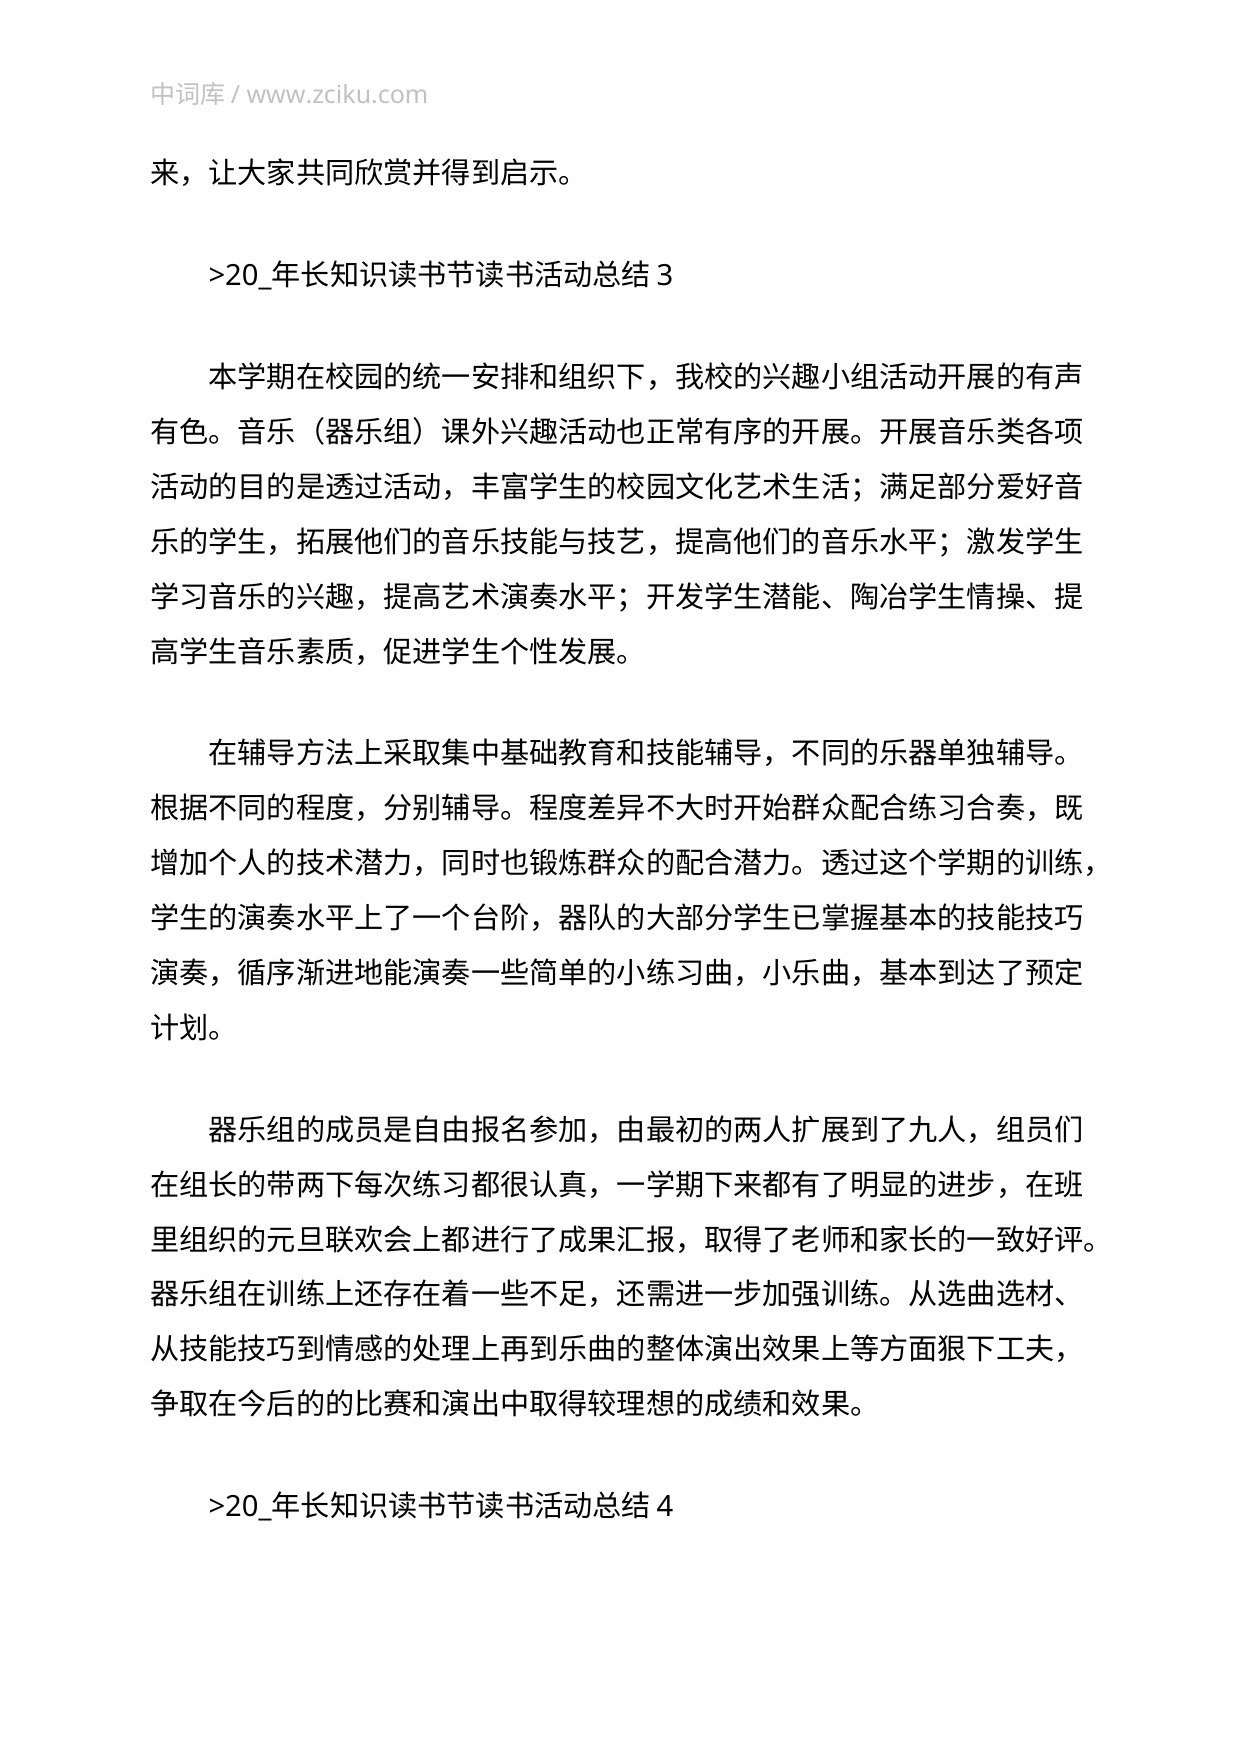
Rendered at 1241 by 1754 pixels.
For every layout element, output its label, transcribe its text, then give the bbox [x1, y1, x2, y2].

text >20_年长知识读书节读书活动总结4 [150, 1482, 1090, 1525]
text 本学期在校园的统一安排和组织下，我校的兴趣小组活动开展的有声有色。音乐（器乐组）课外兴趣活动也正常有序的开展。开展音乐类各项活动的目的是透过活动，丰富学生的校园文化艺术生活；满足部分爱好音乐的学生，拓展他们的音乐技能与技艺，提高他们的音乐水平；激发学生学习音乐的兴趣，提高艺术演奏水平；开发学生潜能、陶冶学生情操、提高学生音乐素质，促进学生个性发展。 [150, 354, 1090, 671]
text >20_年长知识读书节读书活动总结3 [150, 252, 1090, 294]
text 器乐组的成员是自由报名参加，由最初的两人扩展到了九人，组员们在组长的带两下每次练习都很认真，一学期下来都有了明显的进步，在班里组织的元旦联欢会上都进行了成果汇报，取得了老师和家长的一致好评。器乐组在训练上还存在着一些不足，还需进一步加强训练。从选曲选材、从技能技巧到情感的处理上再到乐曲的整体演出效果上等方面狠下工夫，争取在今后的的比赛和演出中取得较理想的成绩和效果。 [150, 1106, 1090, 1423]
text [150, 150, 1090, 192]
text 在辅导方法上采取集中基础教育和技能辅导，不同的乐器单独辅导。根据不同的程度，分别辅导。程度差异不大时开始群众配合练习合奏，既增加个人的技术潜力，同时也锻炼群众的配合潜力。透过这个学期的训练，学生的演奏水平上了一个台阶，器队的大部分学生已掌握基本的技能技巧演奏，循序渐进地能演奏一些简单的小练习曲，小乐曲，基本到达了预定计划。 [150, 730, 1090, 1047]
